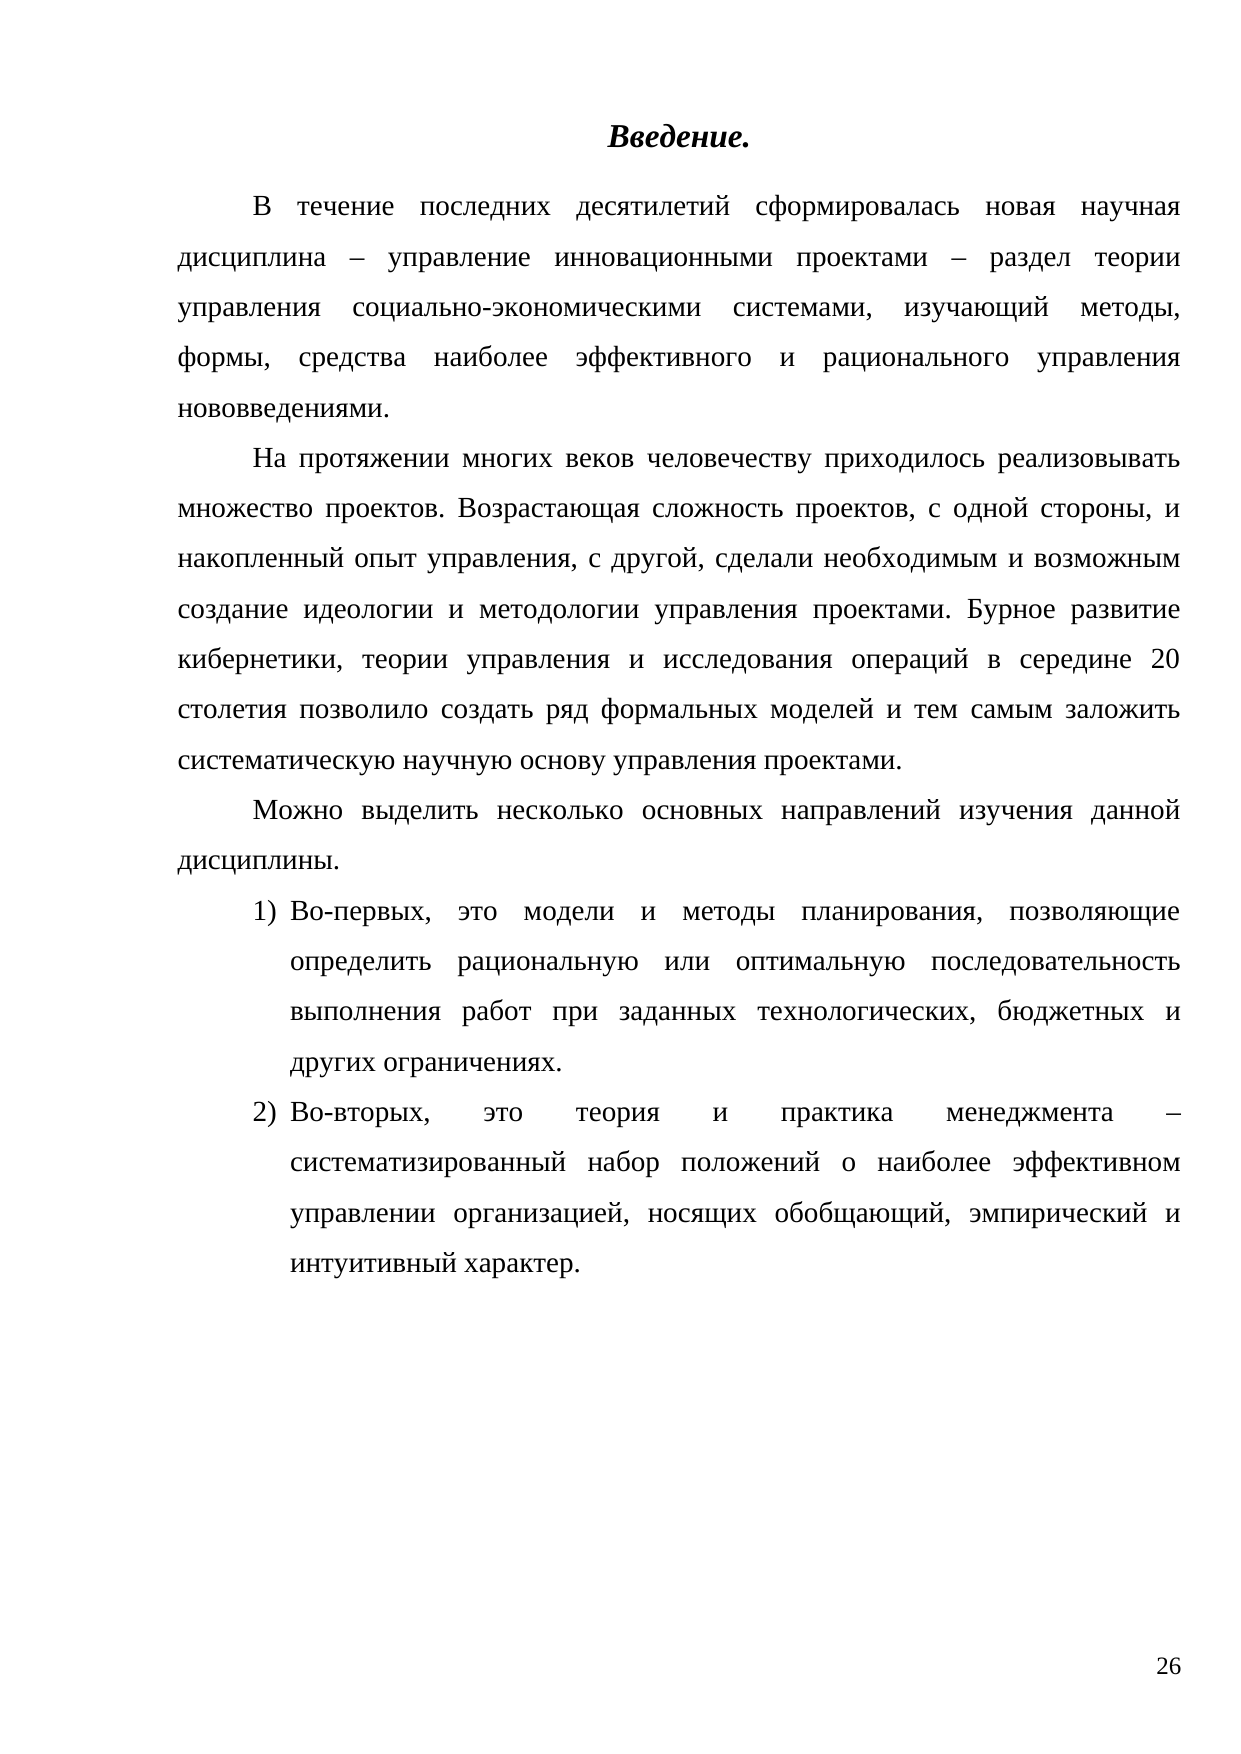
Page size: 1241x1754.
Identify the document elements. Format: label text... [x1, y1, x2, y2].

subtitle Введение. [177, 117, 1181, 155]
text В течение последних десятилетий сформировалась новая научная дисциплина – управление инновационными проектами – раздел теории управления социально-экономическими системами, изучающий методы, формы, средства наиболее эффективного и рационального управления нововведениями. [177, 188, 1181, 423]
list Во-первых, это модели и методы планирования, позволяющие определить рациональную или оптимальную последовательность выполнения работ при заданных технологических, бюджетных и других ограничениях. [252, 893, 1181, 1077]
text На протяжении многих веков человечеству приходилось реализовывать множество проектов. Возрастающая сложность проектов, с одной стороны, и накопленный опыт управления, с другой, сделали необходимым и возможным создание идеологии и методологии управления проектами. Бурное развитие кибернетики, теории управления и исследования операций в середине 20 столетия позволило создать ряд формальных моделей и тем самым заложить систематическую научную основу управления проектами. [177, 440, 1181, 775]
text Можно выделить несколько основных направлений изучения данной дисциплины. [177, 792, 1181, 876]
list Во-вторых, это теория и практика менеджмента – систематизированный набор положений о наиболее эффективном управлении организацией, носящих обобщающий, эмпирический и интуитивный характер. [252, 1094, 1181, 1278]
